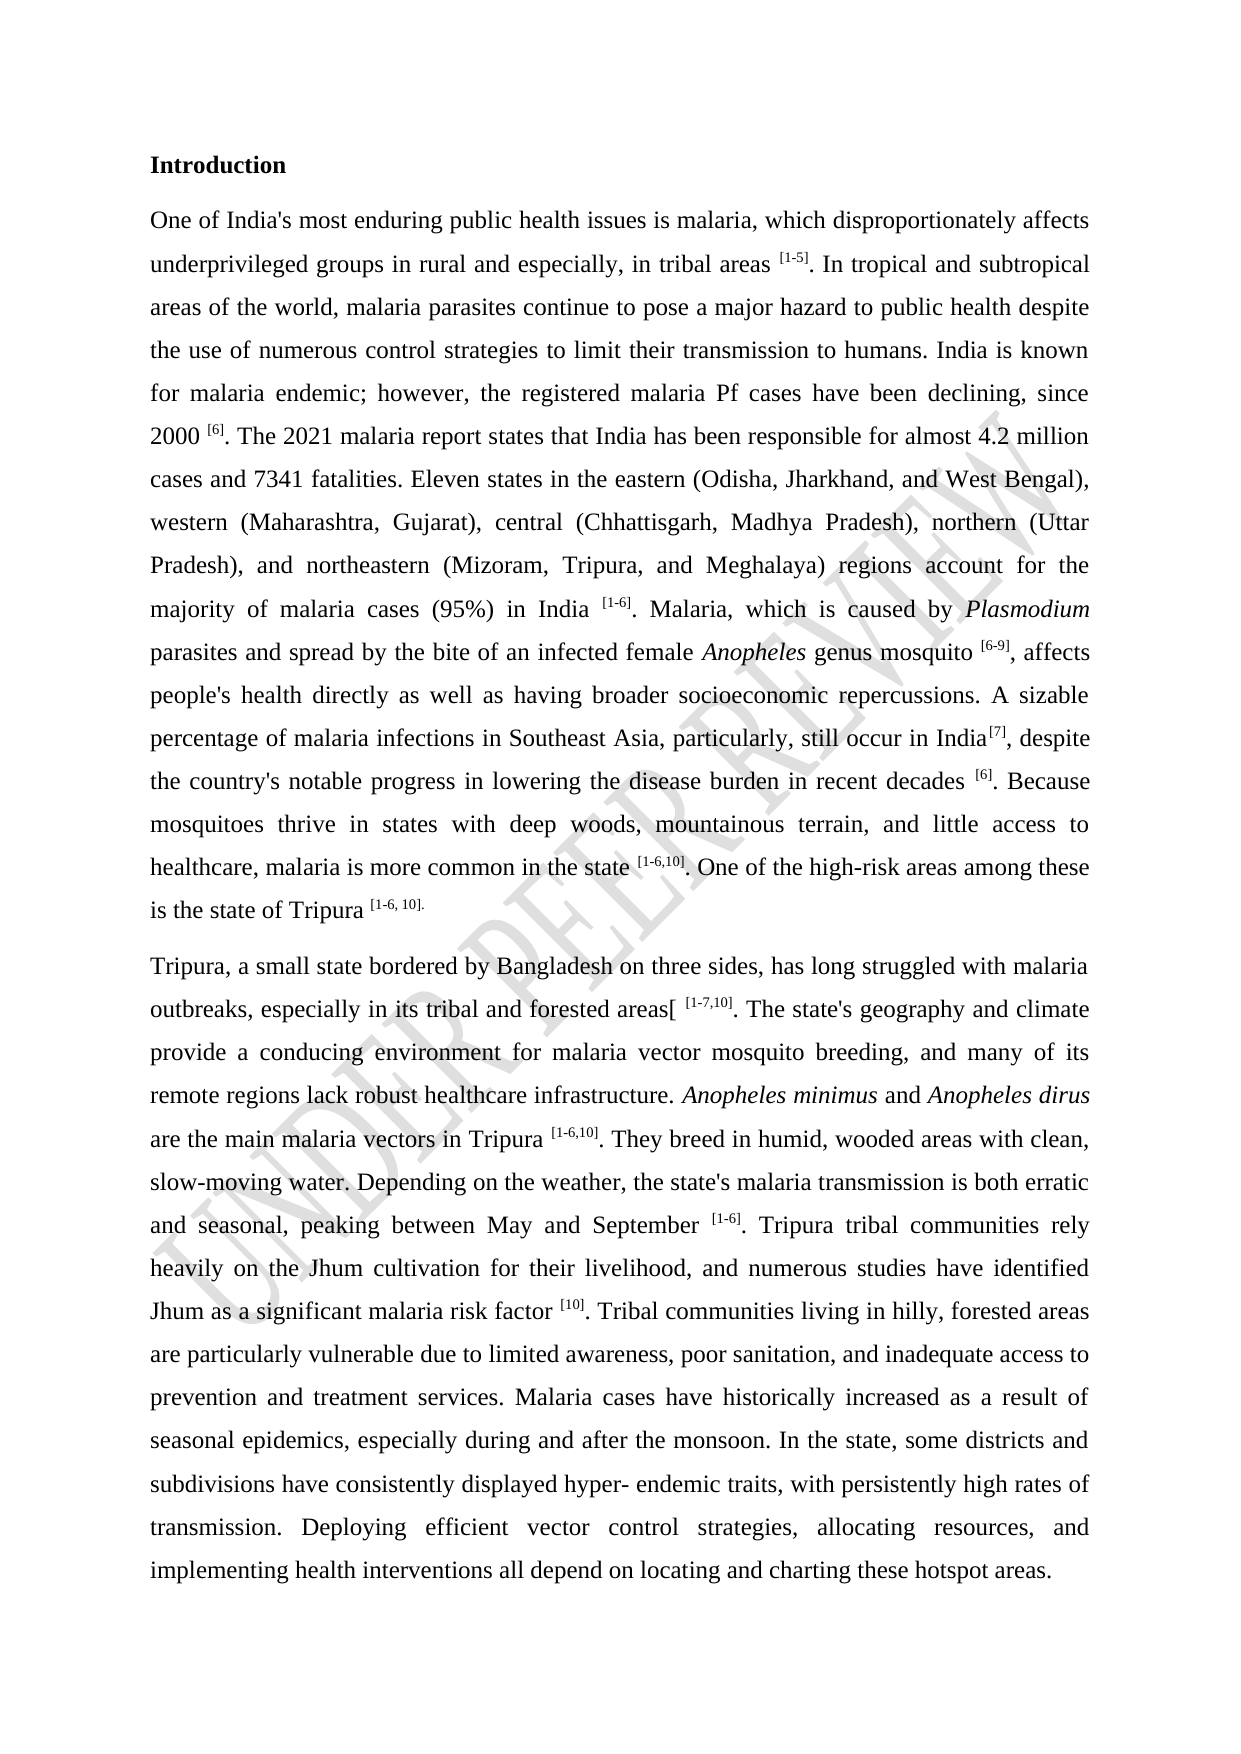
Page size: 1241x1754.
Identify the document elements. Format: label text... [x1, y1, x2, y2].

text Introduction [150, 150, 1090, 179]
text One of India's most enduring public health issues is malaria, which disproportionately affects underprivileged groups in rural and especially, in tribal areas [1-5]. In tropical and subtropical areas of the world, malaria parasites continue to pose a major hazard to public health despite the use of numerous control strategies to limit their transmission to humans. India is known for malaria endemic; however, the registered malaria Pf cases have been declining, since 2000 [6]. The 2021 malaria report states that India has been responsible for almost 4.2 million cases and 7341 fatalities. Eleven states in the eastern (Odisha, Jharkhand, and West Bengal), western (Maharashtra, Gujarat), central (Chhattisgarh, Madhya Pradesh), northern (Uttar Pradesh), and northeastern (Mizoram, Tripura, and Meghalaya) regions account for the majority of malaria cases (95%) in India [1-6]. Malaria, which is caused by Plasmodium parasites and spread by the bite of an infected female Anopheles genus mosquito [6-9], affects people's health directly as well as having broader socioeconomic repercussions. A sizable percentage of malaria infections in Southeast Asia, particularly, still occur in India[7], despite the country's notable progress in lowering the disease burden in recent decades [6]. Because mosquitoes thrive in states with deep woods, mountainous terrain, and little access to healthcare, malaria is more common in the state [1-6,10]. One of the high-risk areas among these is the state of Tripura [1-6, 10]. [150, 206, 1090, 924]
text Tripura, a small state bordered by Bangladesh on three sides, has long struggled with malaria outbreaks, especially in its tribal and forested areas[ [1-7,10]. The state's geography and climate provide a conducing environment for malaria vector mosquito breeding, and many of its remote regions lack robust healthcare infrastructure. Anopheles minimus and Anopheles dirus are the main malaria vectors in Tripura [1-6,10]. They breed in humid, wooded areas with clean, slow-moving water. Depending on the weather, the state's malaria transmission is both erratic and seasonal, peaking between May and September [1-6]. Tripura tribal communities rely heavily on the Jhum cultivation for their livelihood, and numerous studies have identified Jhum as a significant malaria risk factor [10]. Tribal communities living in hilly, forested areas are particularly vulnerable due to limited awareness, poor sanitation, and inadequate access to prevention and treatment services. Malaria cases have historically increased as a result of seasonal epidemics, especially during and after the monsoon. In the state, some districts and subdivisions have consistently displayed hyper- endemic traits, with persistently high rates of transmission. Deploying efficient vector control strategies, allocating resources, and implementing health interventions all depend on locating and charting these hotspot areas. [150, 951, 1090, 1584]
